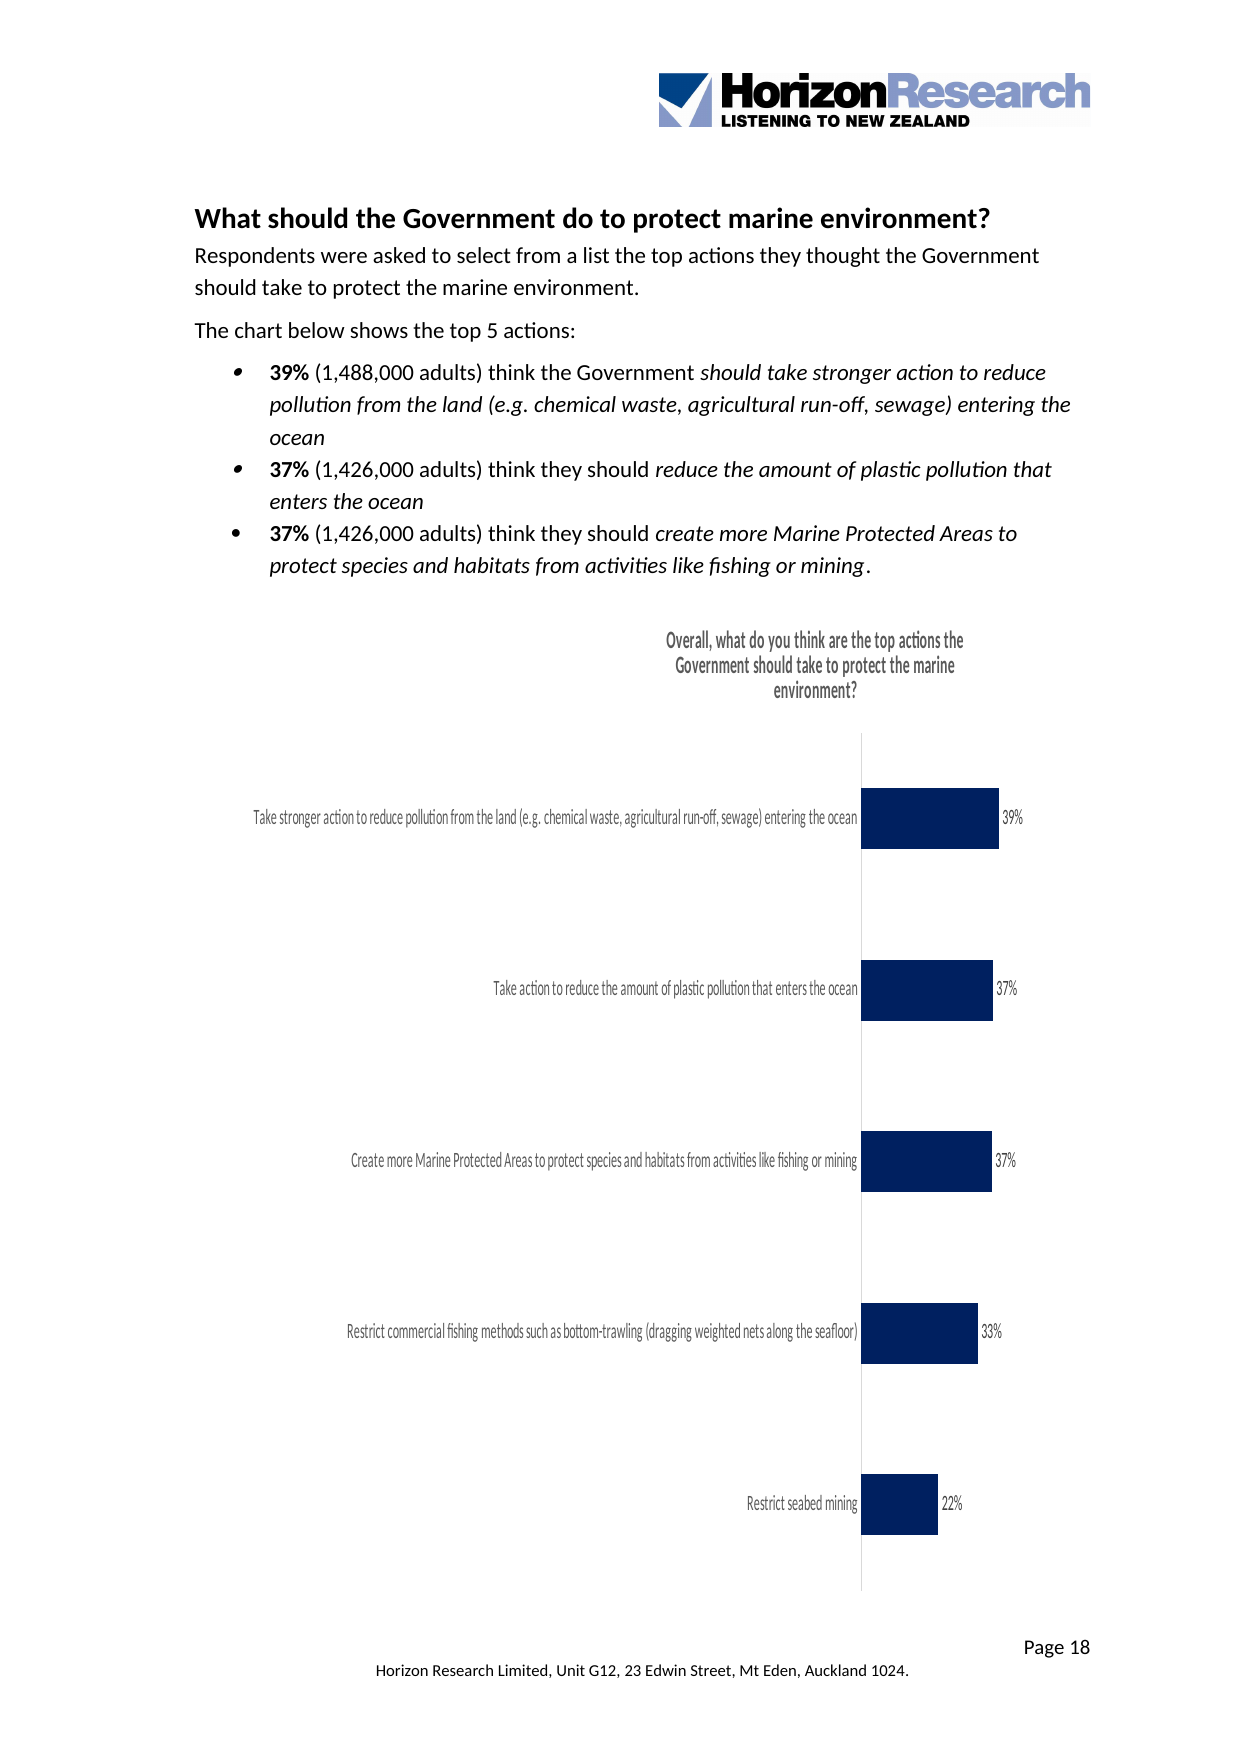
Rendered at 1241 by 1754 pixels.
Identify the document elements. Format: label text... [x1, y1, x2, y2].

text The chart below shows the top 5 actions: [194, 316, 1090, 344]
subtitle What should the Government do to protect marine environment? [194, 200, 1090, 236]
list 37% (1,426,000 adults) think they should create more Marine Protected Areas to protect species and habitats from activities like fishing or mining. [232, 519, 1090, 579]
list 39% (1,488,000 adults) think the Government should take stronger action to reduce pollution from the land (e.g. chemical waste, agricultural run-off, sewage) entering the ocean [232, 358, 1090, 451]
list 37% (1,426,000 adults) think they should reduce the amount of plastic pollution that enters the ocean [232, 455, 1090, 515]
picture [659, 73, 1091, 127]
text Respondents were asked to select from a list the top actions they thought the Government should take to protect the marine environment. [194, 241, 1090, 301]
